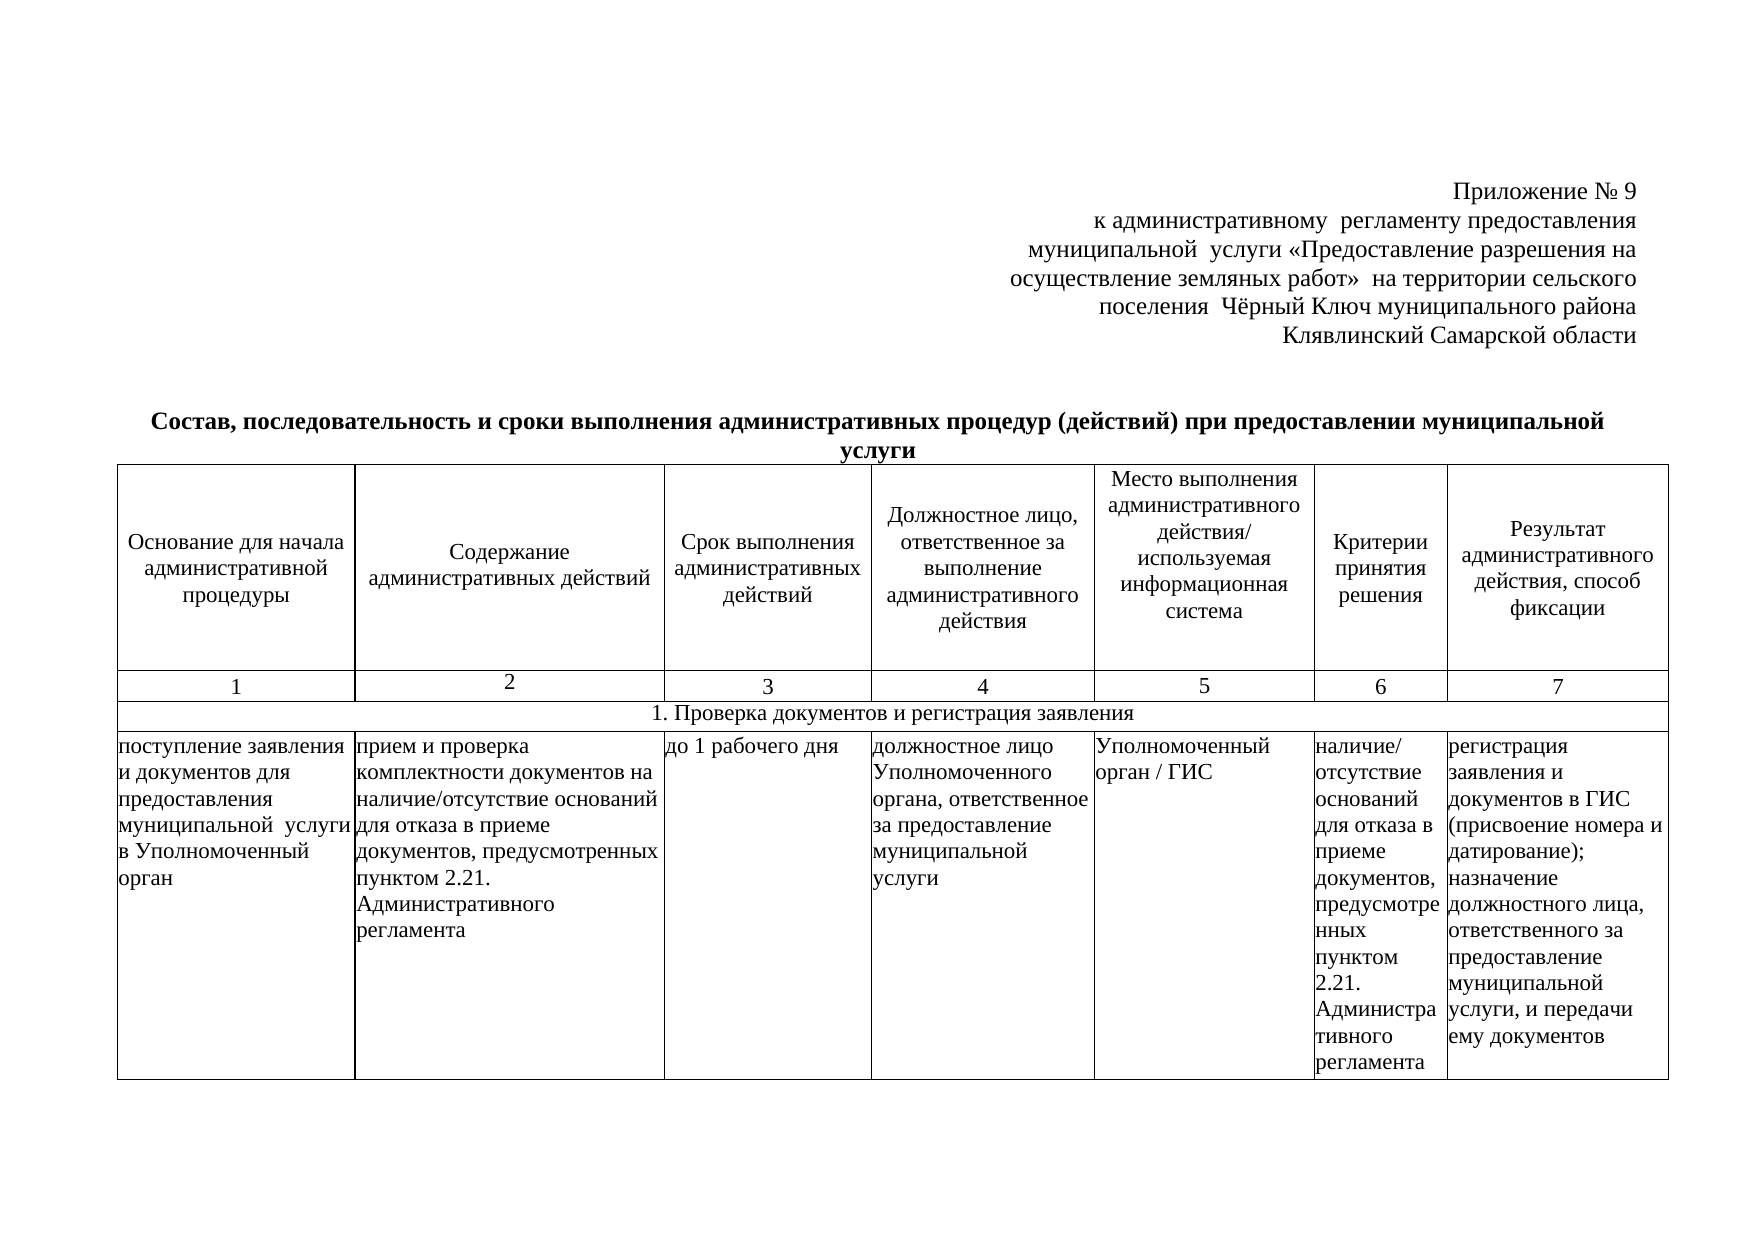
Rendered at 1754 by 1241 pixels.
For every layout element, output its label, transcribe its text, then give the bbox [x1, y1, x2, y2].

table_header Результат административного действия, способ фиксации [1448, 465, 1668, 670]
table_header Срок выполнения административных действий [665, 465, 871, 670]
table_cell должностное лицо Уполномоченного органа, ответственное за предоставление муниципальной услуги [872, 732, 1094, 1079]
table_header Место выполнения административного действия/ используемая информационная система [1095, 465, 1314, 670]
table_cell 3 [665, 671, 871, 701]
table_cell наличие/отсутствие оснований для отказа в приеме документов, предусмотренных пунктом 2.21. Административного регламента [1315, 732, 1447, 1079]
table_cell поступление заявления и документов для предоставления муниципальной услуги в Уполномоченный орган [118, 732, 354, 1079]
table_header Основание для начала административной процедуры [118, 465, 354, 670]
table_header Критерии принятия решения [1315, 465, 1447, 670]
table_header Должностное лицо, ответственное за выполнение административного действия [872, 465, 1094, 670]
table_cell регистрация заявления и документов в ГИС (присвоение номера и датирование); назначение должностного лица, ответственного за предоставление муниципальной услуги, и передачи ему документов [1448, 732, 1668, 1079]
table_cell 2 [356, 671, 664, 701]
table_cell 7 [1448, 671, 1668, 701]
table_header Содержание административных действий [356, 465, 664, 670]
table_cell 6 [1315, 671, 1447, 701]
subtitle Приложение № 9 [709, 176, 1637, 205]
subtitle Состав, последовательность и сроки выполнения административных процедур (действий) при предоставлении муниципальной услуги [118, 406, 1636, 464]
table_cell Уполномоченный орган / ГИС [1095, 732, 1314, 1079]
subtitle к административному регламенту предоставления муниципальной услуги «Предоставление разрешения на осуществление земляных работ» на территории сельского поселения Чёрный Ключ муниципального района Клявлинский Самарской области [1004, 205, 1637, 349]
table_cell 1. Проверка документов и регистрация заявления [118, 702, 1668, 731]
table_cell 1 [118, 671, 354, 701]
table_cell 4 [872, 671, 1094, 701]
table_cell до 1 рабочего дня [665, 732, 871, 1079]
table_cell прием и проверка комплектности документов на наличие/отсутствие оснований для отказа в приеме документов, предусмотренных пунктом 2.21. Административного регламента [356, 732, 664, 1079]
table_cell 5 [1095, 671, 1314, 701]
